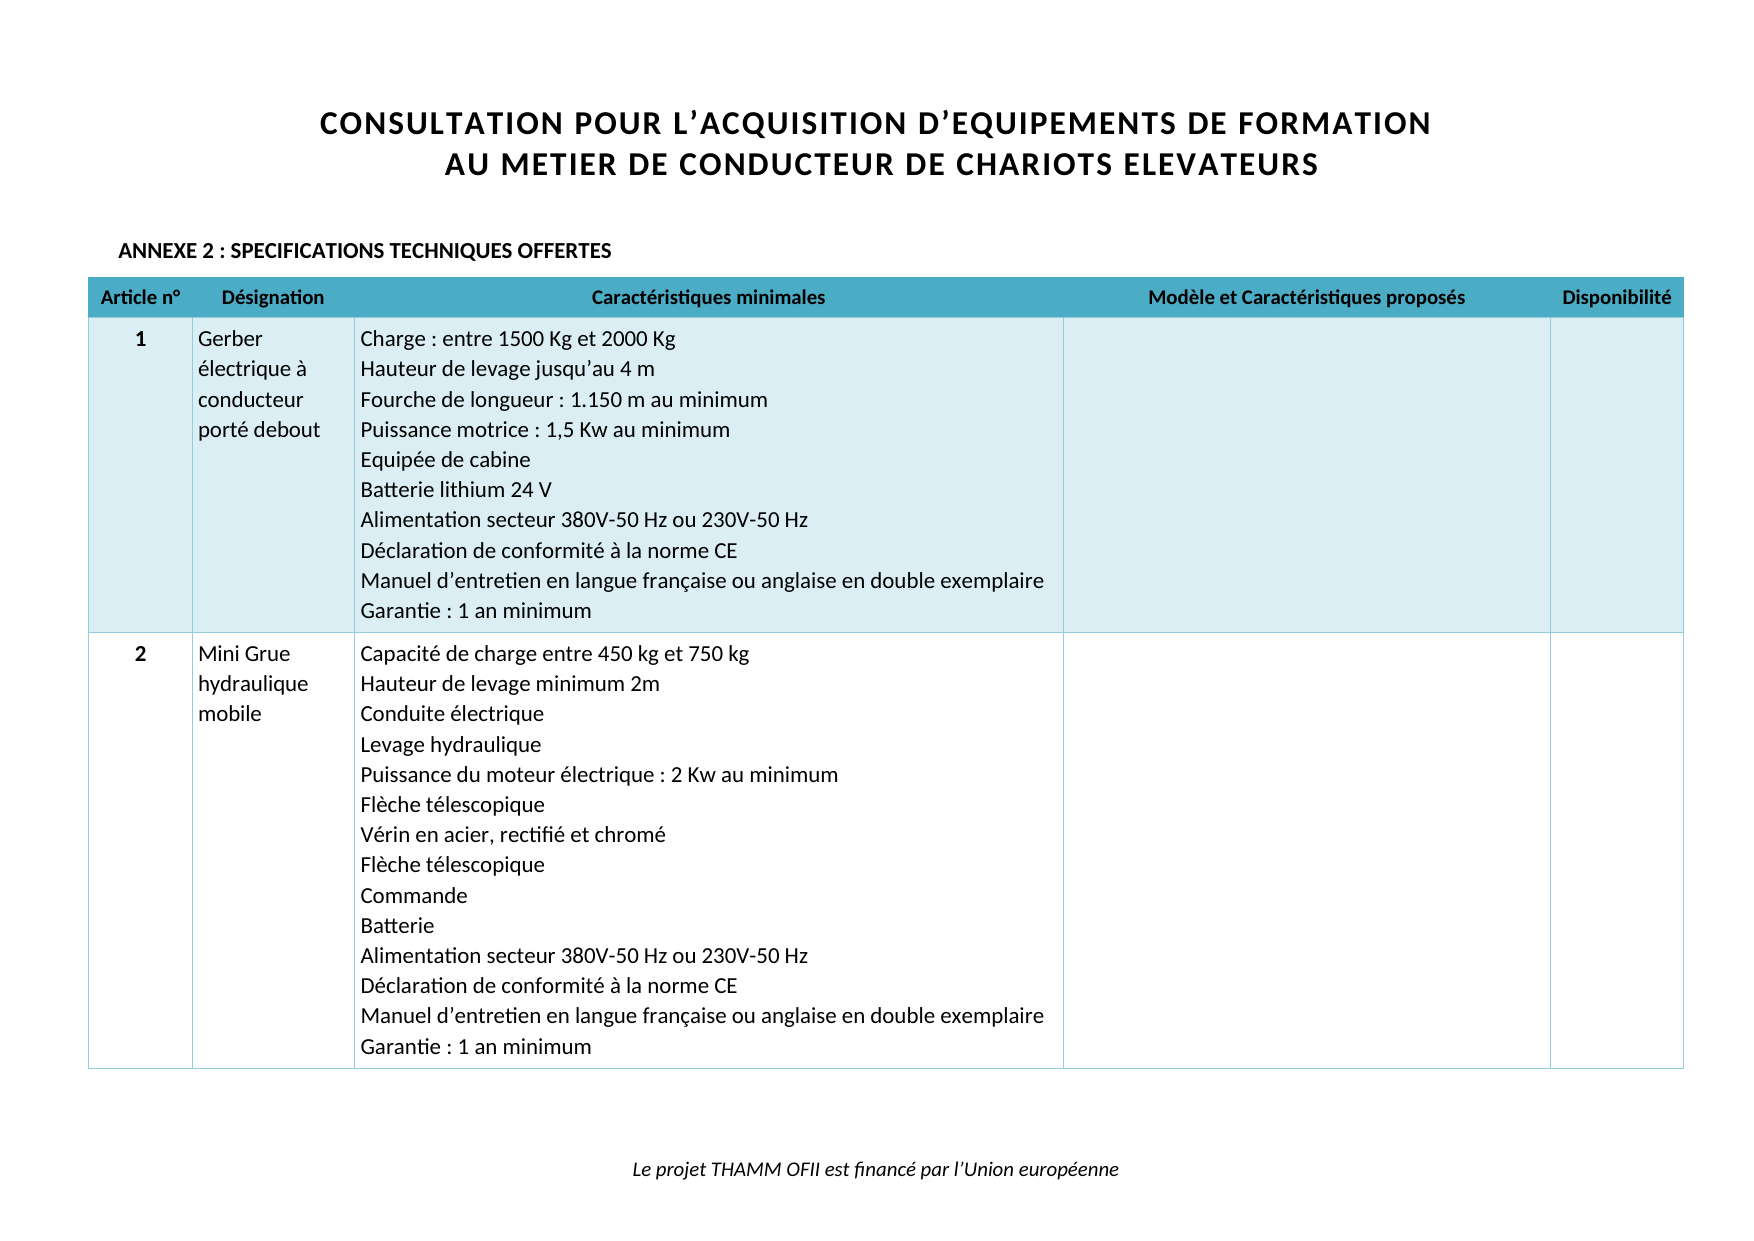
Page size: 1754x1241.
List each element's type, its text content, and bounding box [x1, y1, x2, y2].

table_cell Capacité de charge entre 450 kg et 750 kg Hauteur de levage minimum 2m Conduite électrique Levage hydraulique Puissance du moteur électrique : 2 Kw au minimum Flèche télescopique Vérin en acier, rectifié et chromé Flèche télescopique Commande Batterie Alimentation secteur 380V-50 Hz ou 230V-50 Hz Déclaration de conformité à la norme CE Manuel d’entretien en langue française ou anglaise en double exemplaire Garantie : 1 an minimum [355, 633, 1063, 1068]
table_cell [1551, 318, 1683, 632]
table_header Caractéristiques minimales [355, 278, 1063, 317]
table_cell Mini Grue hydraulique mobile [193, 633, 354, 1068]
table_cell 1 [89, 318, 192, 632]
text ANNEXE 2 : SPECIFICATIONS TECHNIQUES OFFERTES [118, 236, 1636, 264]
table_cell 2 [89, 633, 192, 1068]
table_cell Charge : entre 1500 Kg et 2000 Kg Hauteur de levage jusqu’au 4 m Fourche de longueur : 1.150 m au minimum Puissance motrice : 1,5 Kw au minimum Equipée de cabine Batterie lithium 24 V Alimentation secteur 380V-50 Hz ou 230V-50 Hz Déclaration de conformité à la norme CE Manuel d’entretien en langue française ou anglaise en double exemplaire Garantie : 1 an minimum [355, 318, 1063, 632]
table_cell [1064, 318, 1550, 632]
table_header Article n° [89, 278, 192, 317]
table_cell Gerber électrique à conducteur porté debout [193, 318, 354, 632]
table_cell [1551, 633, 1683, 1068]
table_header Disponibilité [1551, 278, 1683, 317]
table_header Désignation [193, 278, 354, 317]
table_cell [1064, 633, 1550, 1068]
table_header Modèle et Caractéristiques proposés [1064, 278, 1550, 317]
text CONSULTATION POUR L’ACQUISITION D’EQUIPEMENTS DE FORMATION AU METIER DE CONDUCTEUR DE CHARIOTS ELEVATEURS [118, 102, 1636, 183]
